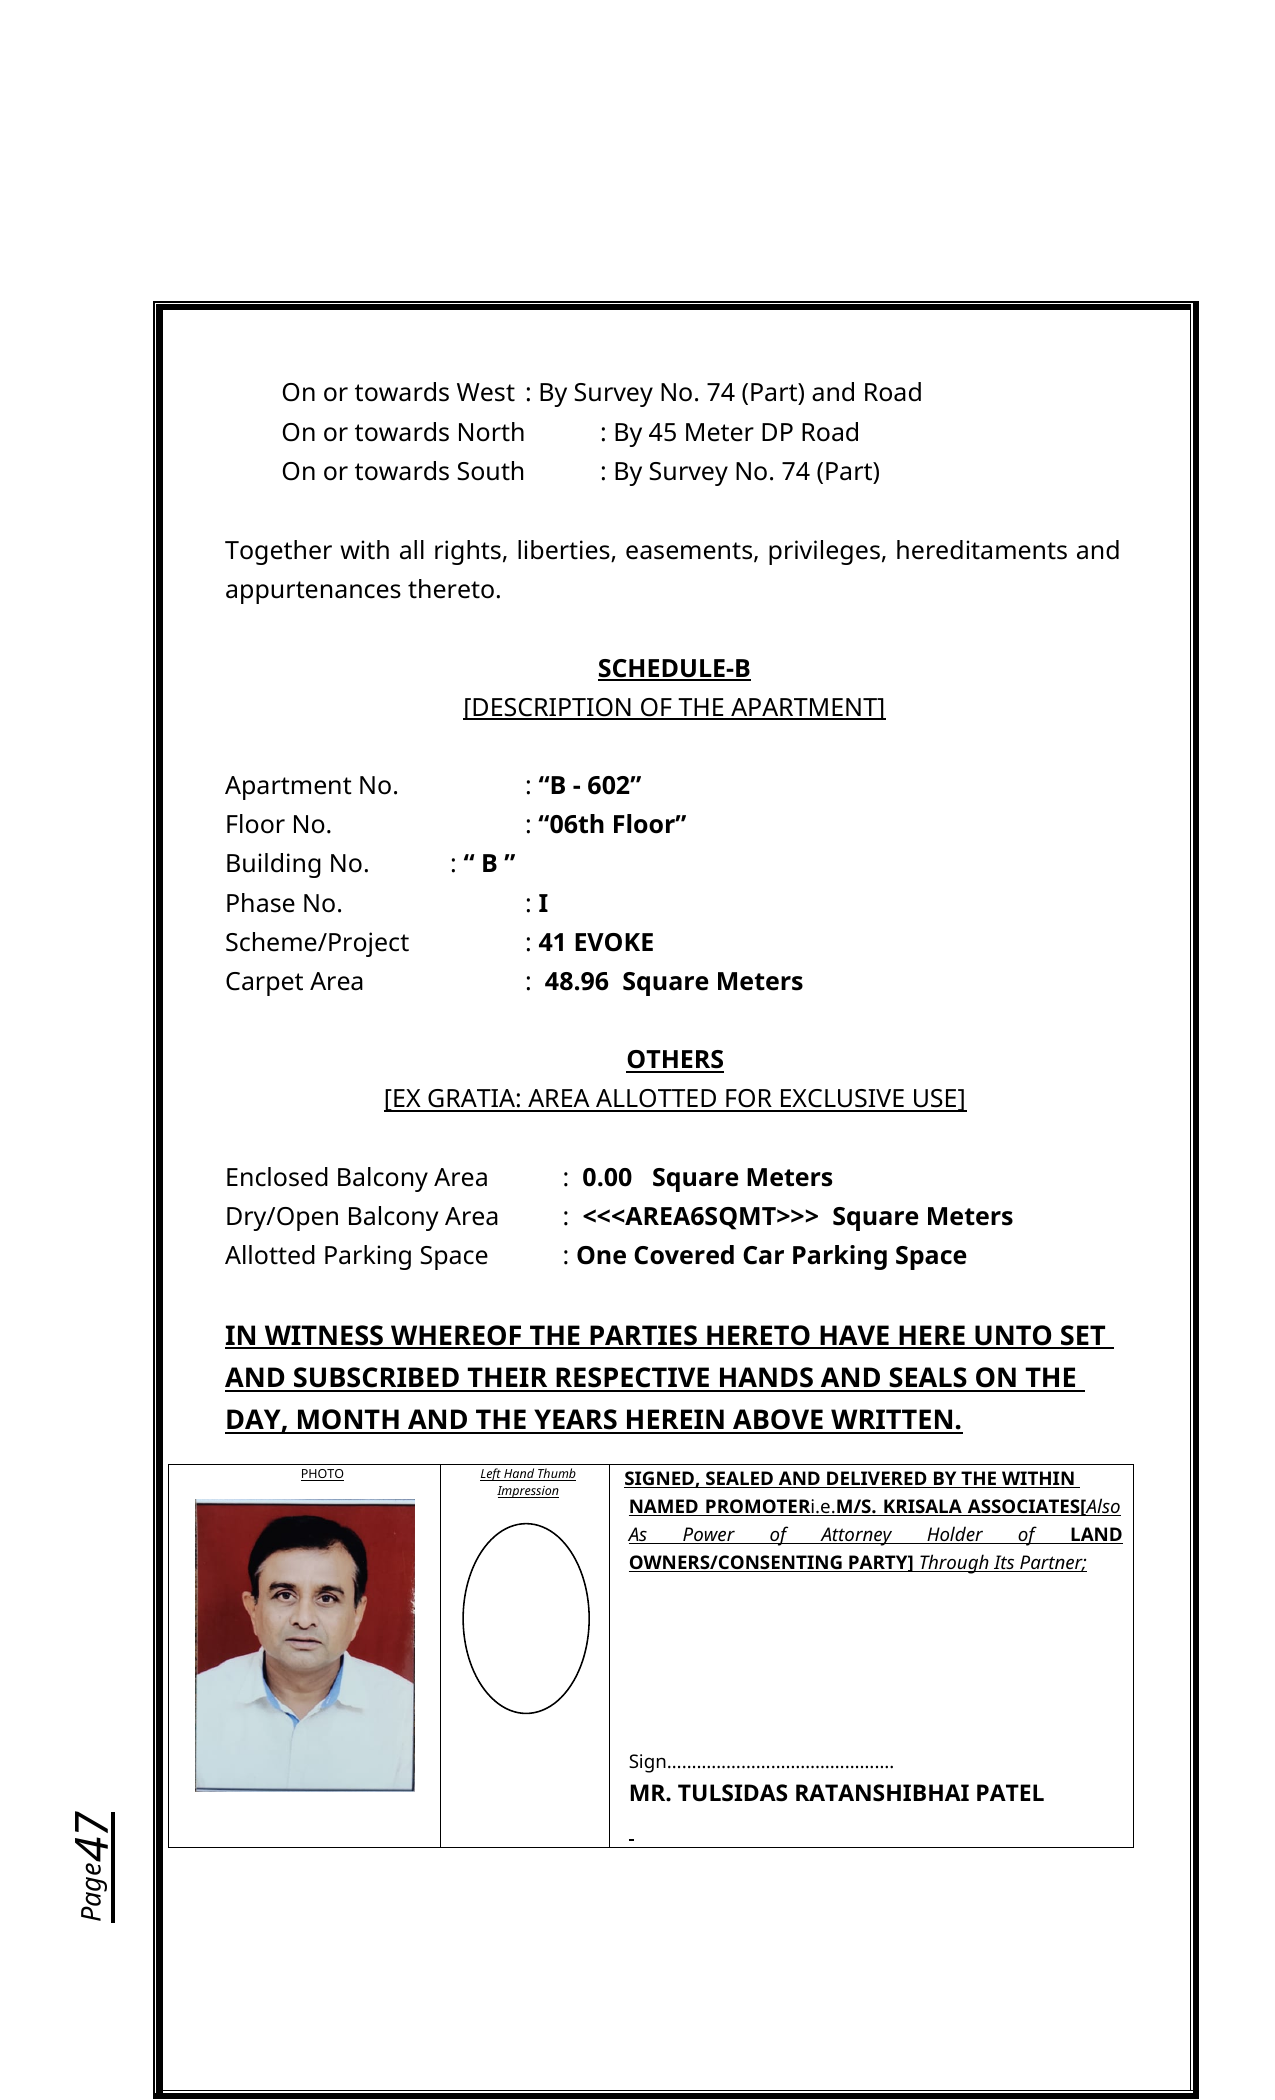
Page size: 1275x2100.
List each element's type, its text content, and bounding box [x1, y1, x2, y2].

text [EX GRATIA: AREA ALLOTTED FOR EXCLUSIVE USE] [225, 1081, 1125, 1115]
text On or towards South : By Survey No. 74 (Part) [281, 453, 1125, 487]
text Enclosed Balcony Area : 0.00 Square Meters [225, 1159, 1125, 1193]
text Carpet Area : 48.96 Square Meters [225, 963, 1125, 998]
text Dry/Open Balcony Area : <<<AREA6SQMT>>> Square Meters [225, 1198, 1125, 1233]
table_header Left Hand Thumb Impression [441, 1465, 609, 1847]
text IN WITNESS WHEREOF THE PARTIES HERETO HAVE HERE UNTO SET AND SUBSCRIBED THEIR RESPECTIVE HANDS AND SEALS ON THE DAY, MONTH AND THE YEARS HEREIN ABOVE WRITTEN. [225, 1316, 1125, 1438]
picture [195, 1499, 415, 1792]
text [DESCRIPTION OF THE APARTMENT] [225, 689, 1124, 723]
text Building No. : “ B ” [225, 846, 1125, 880]
text Scheme/Project : 41 EVOKE [225, 924, 1125, 958]
text Together with all rights, liberties, easements, privileges, hereditaments and appurtenances thereto. [225, 533, 1122, 606]
text Phase No. : I [225, 885, 1125, 919]
text SCHEDULE-B [225, 650, 1124, 684]
text Floor No. : “06th Floor” [225, 807, 1125, 841]
table_header SIGNED, SEALED AND DELIVERED BY THE WITHIN NAMED PROMOTERi.e.M/S. KRISALA ASSOCIATES[Also As Power of Attorney Holder of LAND OWNERS/CONSENTING PARTY] Through Its Partner; Sign………………………………………. MR. TULSIDAS RATANSHIBHAI PATEL [610, 1465, 1133, 1847]
text Apartment No. : “B - 602” [225, 768, 1125, 802]
text On or towards West : By Survey No. 74 (Part) and Road [281, 375, 1125, 409]
text OTHERS [225, 1042, 1125, 1076]
text On or towards North : By 45 Meter DP Road [281, 414, 1125, 448]
text Allotted Parking Space : One Covered Car Parking Space [225, 1238, 1125, 1272]
table_header PHOTO [169, 1465, 440, 1847]
